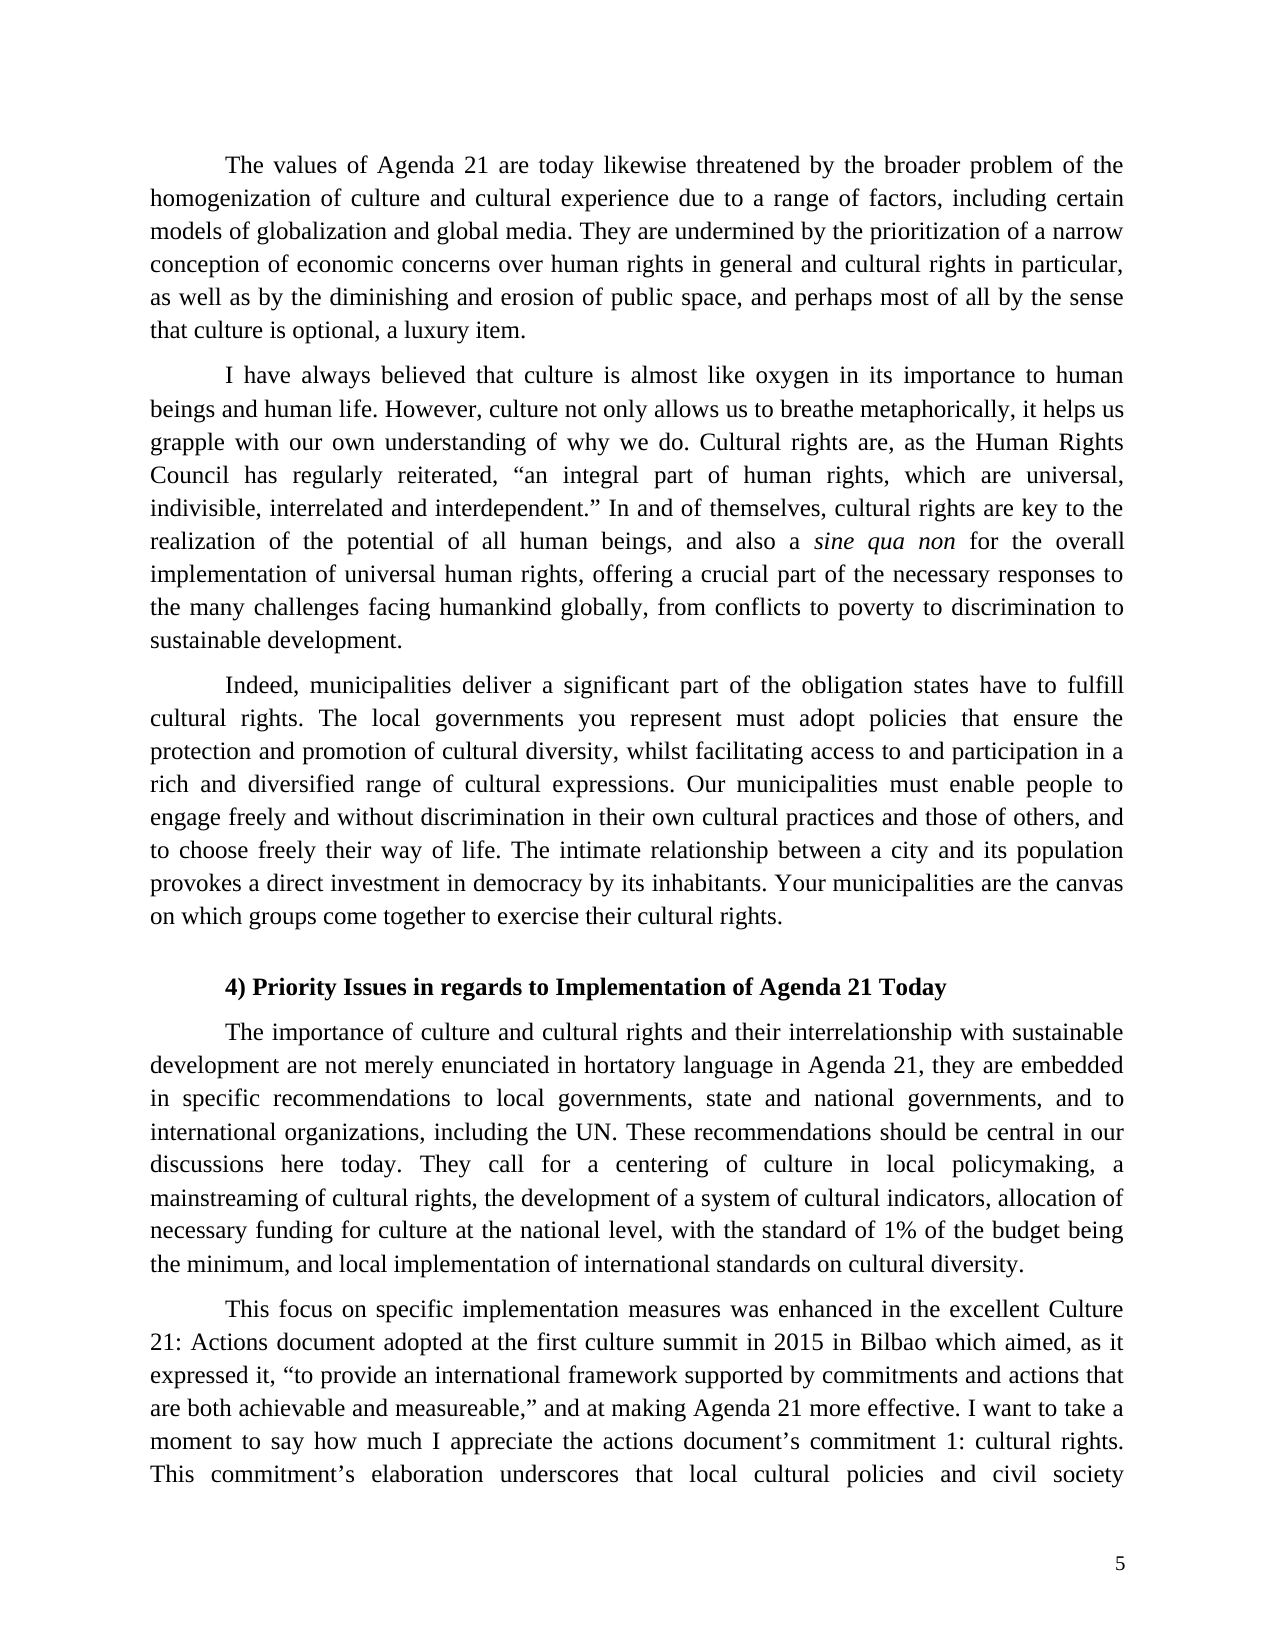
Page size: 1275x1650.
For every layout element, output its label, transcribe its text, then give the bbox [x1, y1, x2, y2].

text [150, 1294, 1125, 1488]
text The values of Agenda 21 are today likewise threatened by the broader problem of the homogenization of culture and cultural experience due to a range of factors, including certain models of globalization and global media. They are undermined by the prioritization of a narrow conception of economic concerns over human rights in general and cultural rights in particular, as well as by the diminishing and erosion of public space, and perhaps most of all by the sense that culture is optional, a luxury item. [150, 150, 1125, 344]
text 4) Priority Issues in regards to Implementation of Agenda 21 Today [150, 972, 1125, 1001]
text The importance of culture and cultural rights and their interrelationship with sustainable development are not merely enunciated in hortatory language in Agenda 21, they are embedded in specific recommendations to local governments, state and national governments, and to international organizations, including the UN. These recommendations should be central in our discussions here today. They call for a centering of culture in local policymaking, a mainstreaming of cultural rights, the development of a system of cultural indicators, allocation of necessary funding for culture at the national level, with the standard of 1% of the budget being the minimum, and local implementation of international standards on cultural diversity. [150, 1017, 1125, 1277]
text Indeed, municipalities deliver a significant part of the obligation states have to fulfill cultural rights. The local governments you represent must adopt policies that ensure the protection and promotion of cultural diversity, whilst facilitating access to and participation in a rich and diversified range of cultural expressions. Our municipalities must enable people to engage freely and without discrimination in their own cultural practices and those of others, and to choose freely their way of life. The intimate relationship between a city and its population provokes a direct investment in democracy by its inhabitants. Your municipalities are the canvas on which groups come together to exercise their cultural rights. [150, 670, 1125, 930]
text I have always believed that culture is almost like oxygen in its importance to human beings and human life. However, culture not only allows us to breathe metaphorically, it helps us grapple with our own understanding of why we do. Cultural rights are, as the Human Rights Council has regularly reiterated, “an integral part of human rights, which are universal, indivisible, interrelated and interdependent.” In and of themselves, cultural rights are key to the realization of the potential of all human beings, and also a sine qua non for the overall implementation of universal human rights, offering a crucial part of the necessary responses to the many challenges facing humankind globally, from conflicts to poverty to discrimination to sustainable development. [150, 361, 1125, 653]
